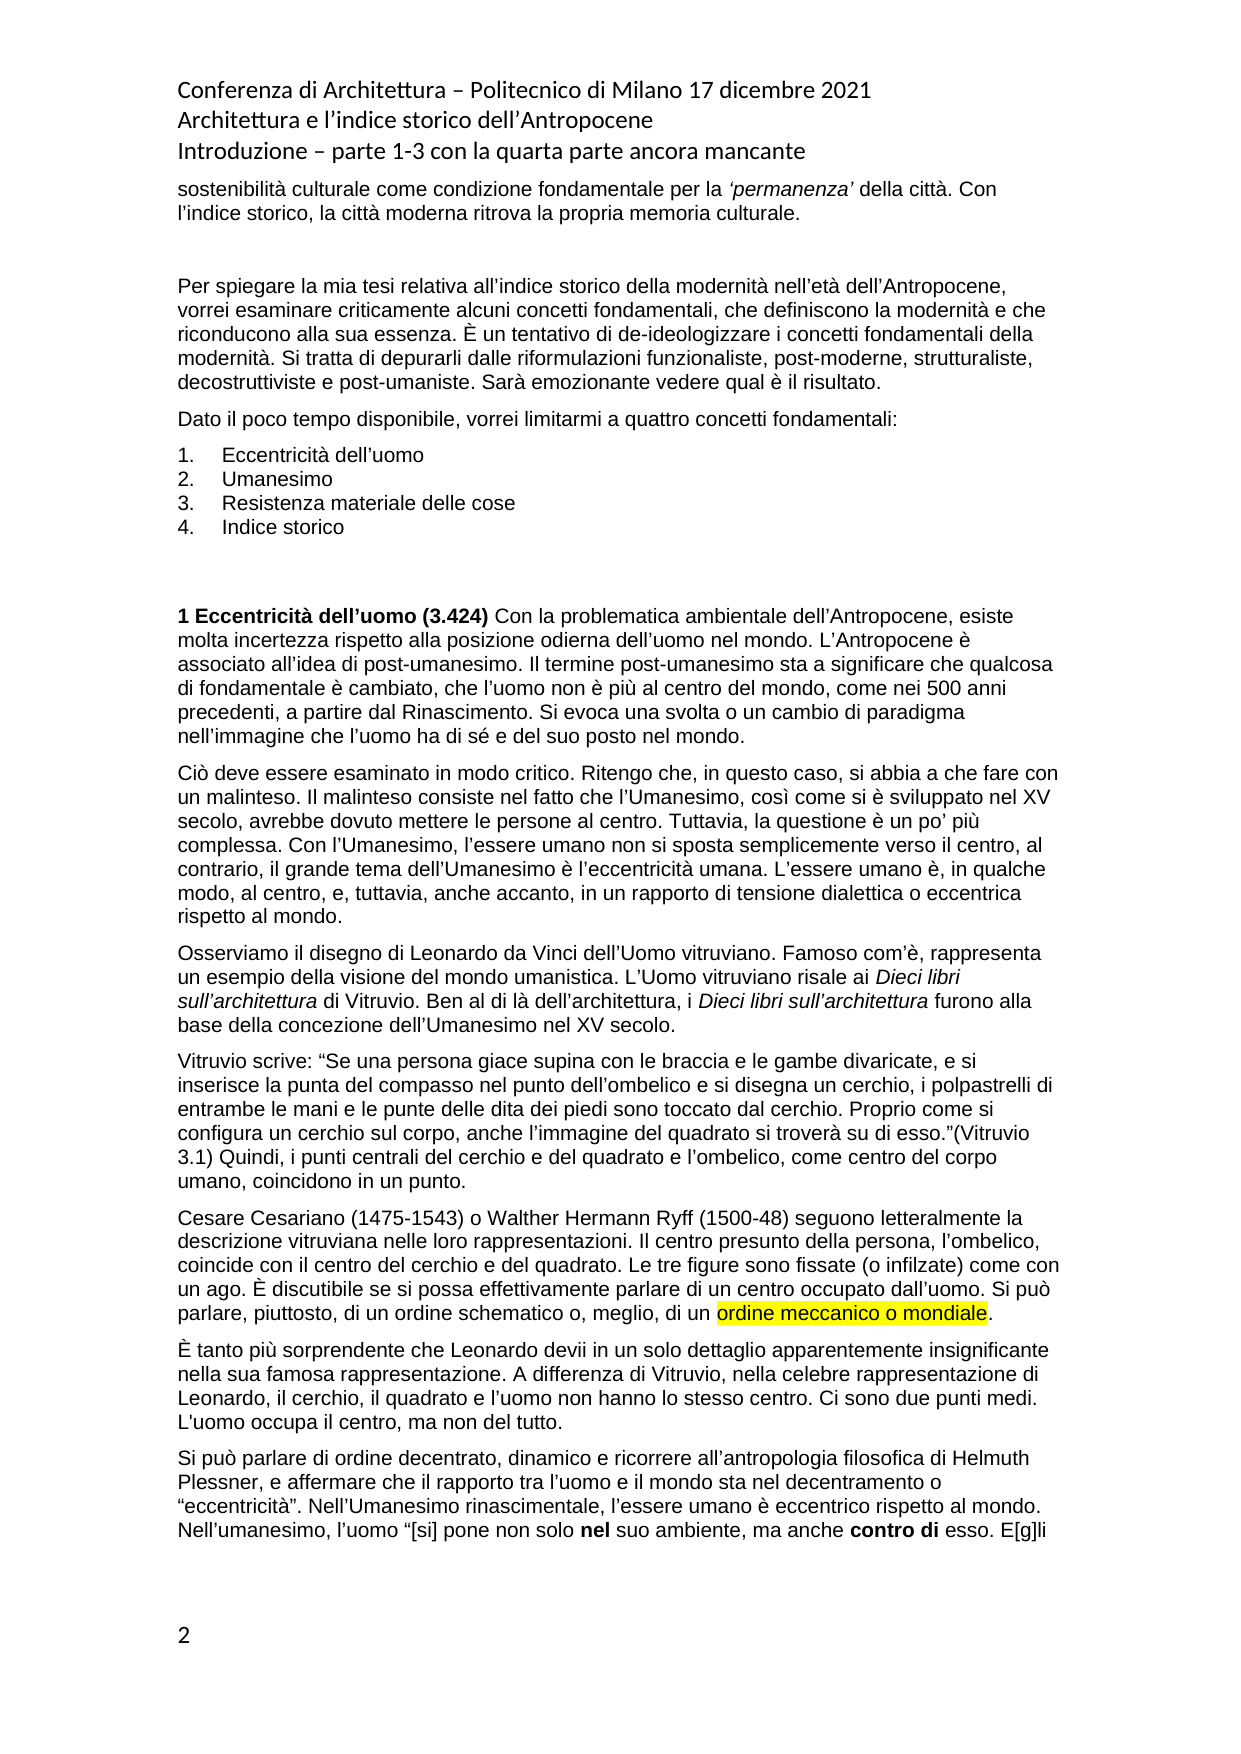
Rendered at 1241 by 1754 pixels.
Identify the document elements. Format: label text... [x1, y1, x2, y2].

text È tanto più sorprendente che Leonardo devii in un solo dettaglio apparentemente insignificante nella sua famosa rappresentazione. A differenza di Vitruvio, nella celebre rappresentazione di Leonardo, il cerchio, il quadrato e l’uomo non hanno lo stesso centro. Ci sono due punti medi. L'uomo occupa il centro, ma non del tutto. [177, 1338, 1063, 1433]
list Indice storico [177, 515, 1063, 539]
text 1 Eccentricità dell’uomo (3.424) Con la problematica ambientale dell’Antropocene, esiste molta incertezza rispetto alla posizione odierna dell’uomo nel mondo. L’Antropocene è associato all’idea di post-umanesimo. Il termine post-umanesimo sta a significare che qualcosa di fondamentale è cambiato, che l’uomo non è più al centro del mondo, come nei 500 anni precedenti, a partire dal Rinascimento. Si evoca una svolta o un cambio di paradigma nell’immagine che l’uomo ha di sé e del suo posto nel mondo. [177, 604, 1063, 748]
text Osserviamo il disegno di Leonardo da Vinci dell’Uomo vitruviano. Famoso com’è, rappresenta un esempio della visione del mondo umanistica. L’Uomo vitruviano risale ai Dieci libri sull’architettura di Vitruvio. Ben al di là dell’architettura, i Dieci libri sull’architettura furono alla base della concezione dell’Umanesimo nel XV secolo. [177, 941, 1063, 1037]
text Vitruvio scrive: “Se una persona giace supina con le braccia e le gambe divaricate, e si inserisce la punta del compasso nel punto dell’ombelico e si disegna un cerchio, i polpastrelli di entrambe le mani e le punte delle dita dei piedi sono toccato dal cerchio. Proprio come si configura un cerchio sul corpo, anche l’immagine del quadrato si troverà su di esso.”(Vitruvio 3.1) Quindi, i punti centrali del cerchio e del quadrato e l’ombelico, come centro del corpo umano, coincidono in un punto. [177, 1049, 1063, 1193]
text Cesare Cesariano (1475-1543) o Walther Hermann Ryff (1500-48) seguono letteralmente la descrizione vitruviana nelle loro rappresentazioni. Il centro presunto della persona, l’ombelico, coincide con il centro del cerchio e del quadrato. Le tre figure sono fissate (o infilzate) come con un ago. È discutibile se si possa effettivamente parlare di un centro occupato dall’uomo. Si può parlare, piuttosto, di un ordine schematico o, meglio, di un ordine meccanico o mondiale. [177, 1205, 1063, 1325]
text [177, 1446, 1063, 1542]
text Per spiegare la mia tesi relativa all’indice storico della modernità nell’età dell’Antropocene, vorrei esaminare criticamente alcuni concetti fondamentali, che definiscono la modernità e che riconducono alla sua essenza. È un tentativo di de-ideologizzare i concetti fondamentali della modernità. Si tratta di depurarli dalle riformulazioni funzionaliste, post-moderne, strutturaliste, decostruttiviste e post-umaniste. Sarà emozionante vedere qual è il risultato. [177, 274, 1063, 394]
text Ciò deve essere esaminato in modo critico. Ritengo che, in questo caso, si abbia a che fare con un malinteso. Il malinteso consiste nel fatto che l’Umanesimo, così come si è sviluppato nel XV secolo, avrebbe dovuto mettere le persone al centro. Tuttavia, la questione è un po’ più complessa. Con l’Umanesimo, l’essere umano non si sposta semplicemente verso il centro, al contrario, il grande tema dell’Umanesimo è l’eccentricità umana. L’essere umano è, in qualche modo, al centro, e, tuttavia, anche accanto, in un rapporto di tensione dialettica o eccentrica rispetto al mondo. [177, 761, 1063, 928]
list Resistenza materiale delle cose [177, 491, 1063, 515]
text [177, 177, 1063, 225]
list Eccentricità dell’uomo [177, 443, 1063, 467]
list Umanesimo [177, 467, 1063, 491]
text Dato il poco tempo disponibile, vorrei limitarmi a quattro concetti fondamentali: [177, 406, 1063, 430]
